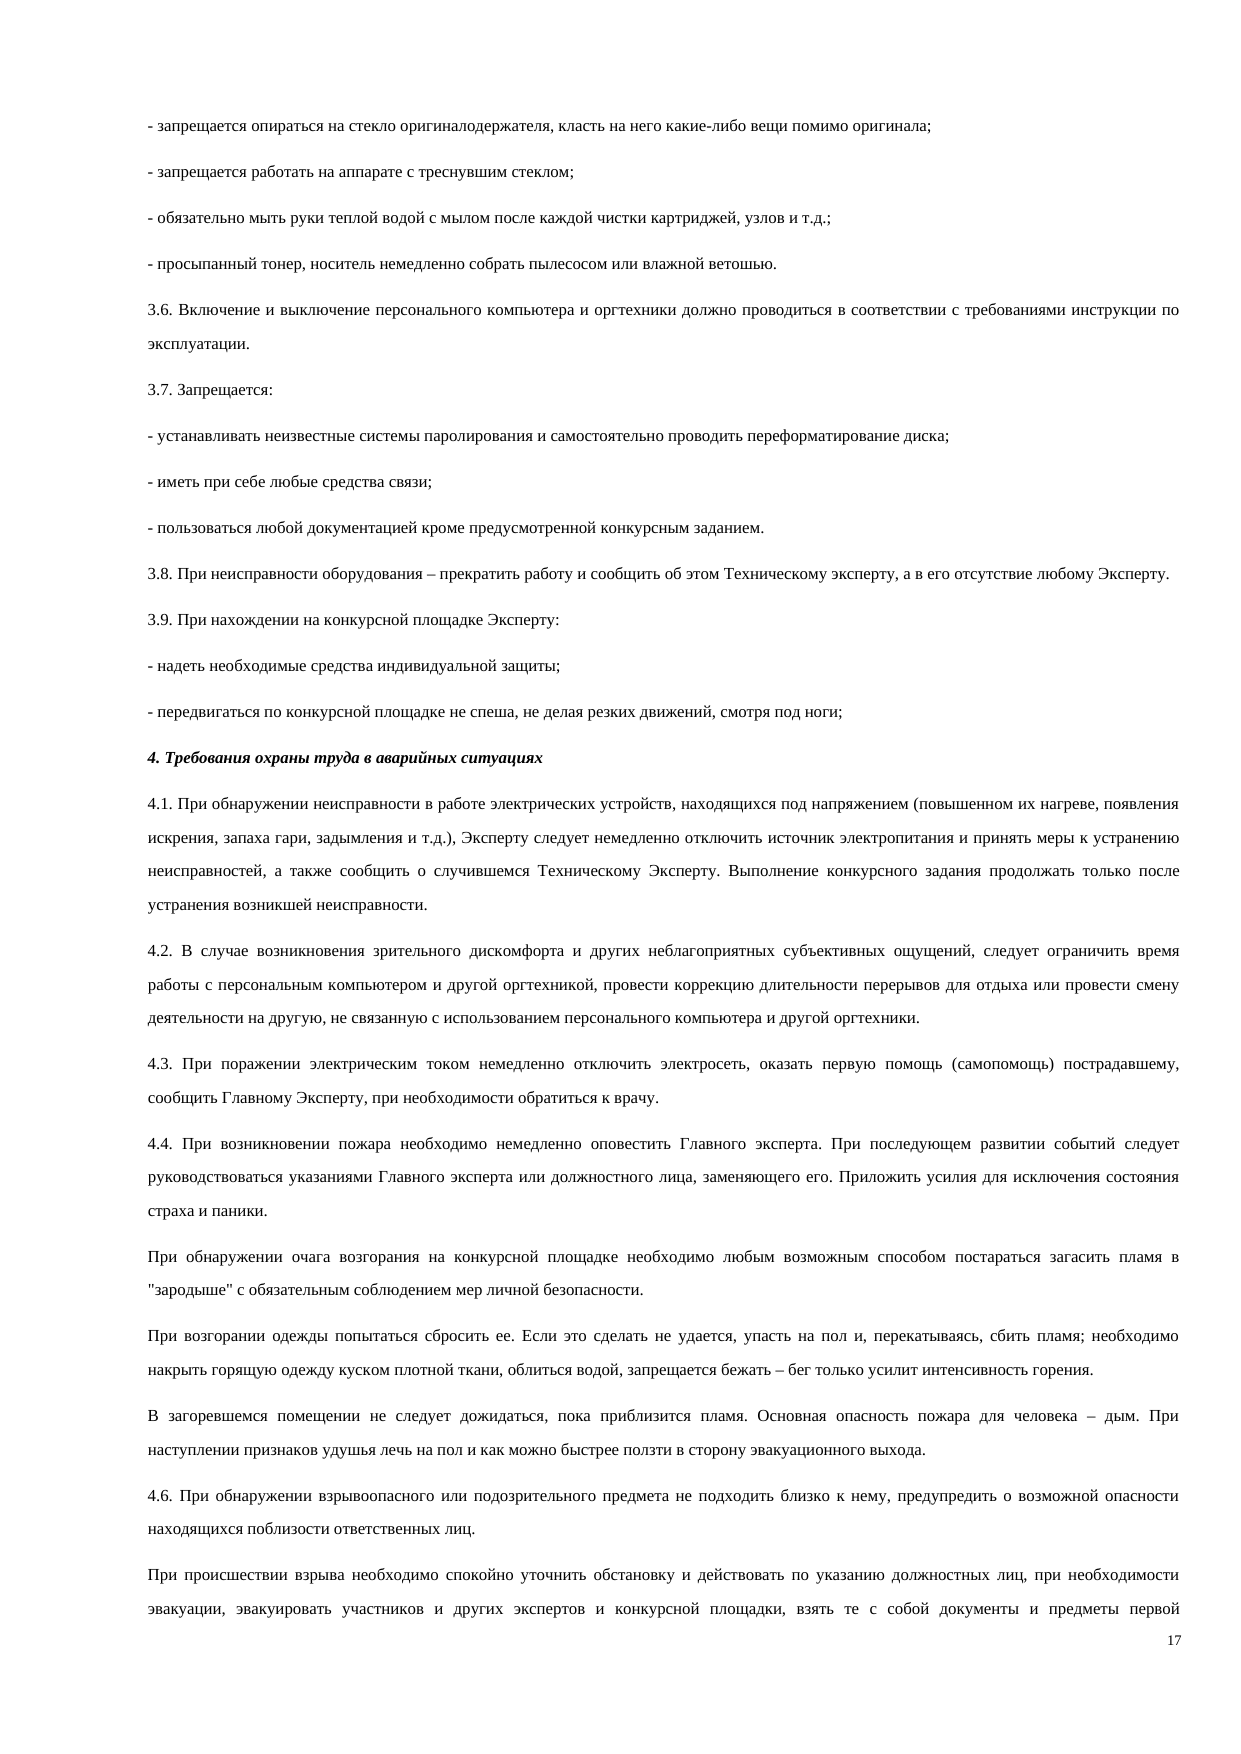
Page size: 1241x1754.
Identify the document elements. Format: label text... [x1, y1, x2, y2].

text 4.2. В случае возникновения зрительного дискомфорта и других неблагоприятных субъективных ощущений, следует ограничить время работы с персональным компьютером и другой оргтехникой, провести коррекцию длительности перерывов для отдыха или провести смену деятельности на другую, не связанную с использованием персонального компьютера и другой оргтехники. [147, 927, 1181, 1027]
text - запрещается работать на аппарате с треснувшим стеклом; [147, 148, 1181, 181]
text - пользоваться любой документацией кроме предусмотренной конкурсным заданием. [147, 504, 1181, 537]
text 3.8. При неисправности оборудования – прекратить работу и сообщить об этом Техническому эксперту, а в его отсутствие любому Эксперту. [147, 550, 1181, 583]
text 4.1. При обнаружении неисправности в работе электрических устройств, находящихся под напряжением (повышенном их нагреве, появления искрения, запаха гари, задымления и т.д.), Эксперту следует немедленно отключить источник электропитания и принять меры к устранению неисправностей, а также сообщить о случившемся Техническому Эксперту. Выполнение конкурсного задания продолжать только после устранения возникшей неисправности. [147, 780, 1181, 914]
text При обнаружении очага возгорания на конкурсной площадке необходимо любым возможным способом постараться загасить пламя в "зародыше" с обязательным соблюдением мер личной безопасности. [147, 1232, 1181, 1299]
text - обязательно мыть руки теплой водой с мылом после каждой чистки картриджей, узлов и т.д.; [147, 194, 1181, 227]
text - передвигаться по конкурсной площадке не спеша, не делая резких движений, смотря под ноги; [147, 688, 1181, 721]
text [147, 1551, 1181, 1618]
text В загоревшемся помещении не следует дожидаться, пока приблизится пламя. Основная опасность пожара для человека – дым. При наступлении признаков удушья лечь на пол и как можно быстрее ползти в сторону эвакуационного выхода. [147, 1392, 1181, 1459]
text - запрещается опираться на стекло оригиналодержателя, класть на него какие-либо вещи помимо оригинала; [147, 102, 1181, 135]
text - надеть необходимые средства индивидуальной защиты; [147, 642, 1181, 675]
text - устанавливать неизвестные системы паролирования и самостоятельно проводить переформатирование диска; [147, 412, 1181, 445]
text 3.6. Включение и выключение персонального компьютера и оргтехники должно проводиться в соответствии с требованиями инструкции по эксплуатации. [147, 286, 1181, 353]
text 4.3. При поражении электрическим током немедленно отключить электросеть, оказать первую помощь (самопомощь) пострадавшему, сообщить Главному Эксперту, при необходимости обратиться к врачу. [147, 1040, 1181, 1107]
text 3.7. Запрещается: [147, 366, 1181, 399]
text 4. Требования охраны труда в аварийных ситуациях [147, 734, 1181, 767]
text 4.6. При обнаружении взрывоопасного или подозрительного предмета не подходить близко к нему, предупредить о возможной опасности находящихся поблизости ответственных лиц. [147, 1471, 1181, 1538]
text - иметь при себе любые средства связи; [147, 458, 1181, 491]
text 4.4. При возникновении пожара необходимо немедленно оповестить Главного эксперта. При последующем развитии событий следует руководствоваться указаниями Главного эксперта или должностного лица, заменяющего его. Приложить усилия для исключения состояния страха и паники. [147, 1119, 1181, 1220]
text 3.9. При нахождении на конкурсной площадке Эксперту: [147, 596, 1181, 629]
text При возгорании одежды попытаться сбросить ее. Если это сделать не удается, упасть на пол и, перекатываясь, сбить пламя; необходимо накрыть горящую одежду куском плотной ткани, облиться водой, запрещается бежать – бег только усилит интенсивность горения. [147, 1312, 1181, 1379]
text - просыпанный тонер, носитель немедленно собрать пылесосом или влажной ветошью. [147, 240, 1181, 273]
